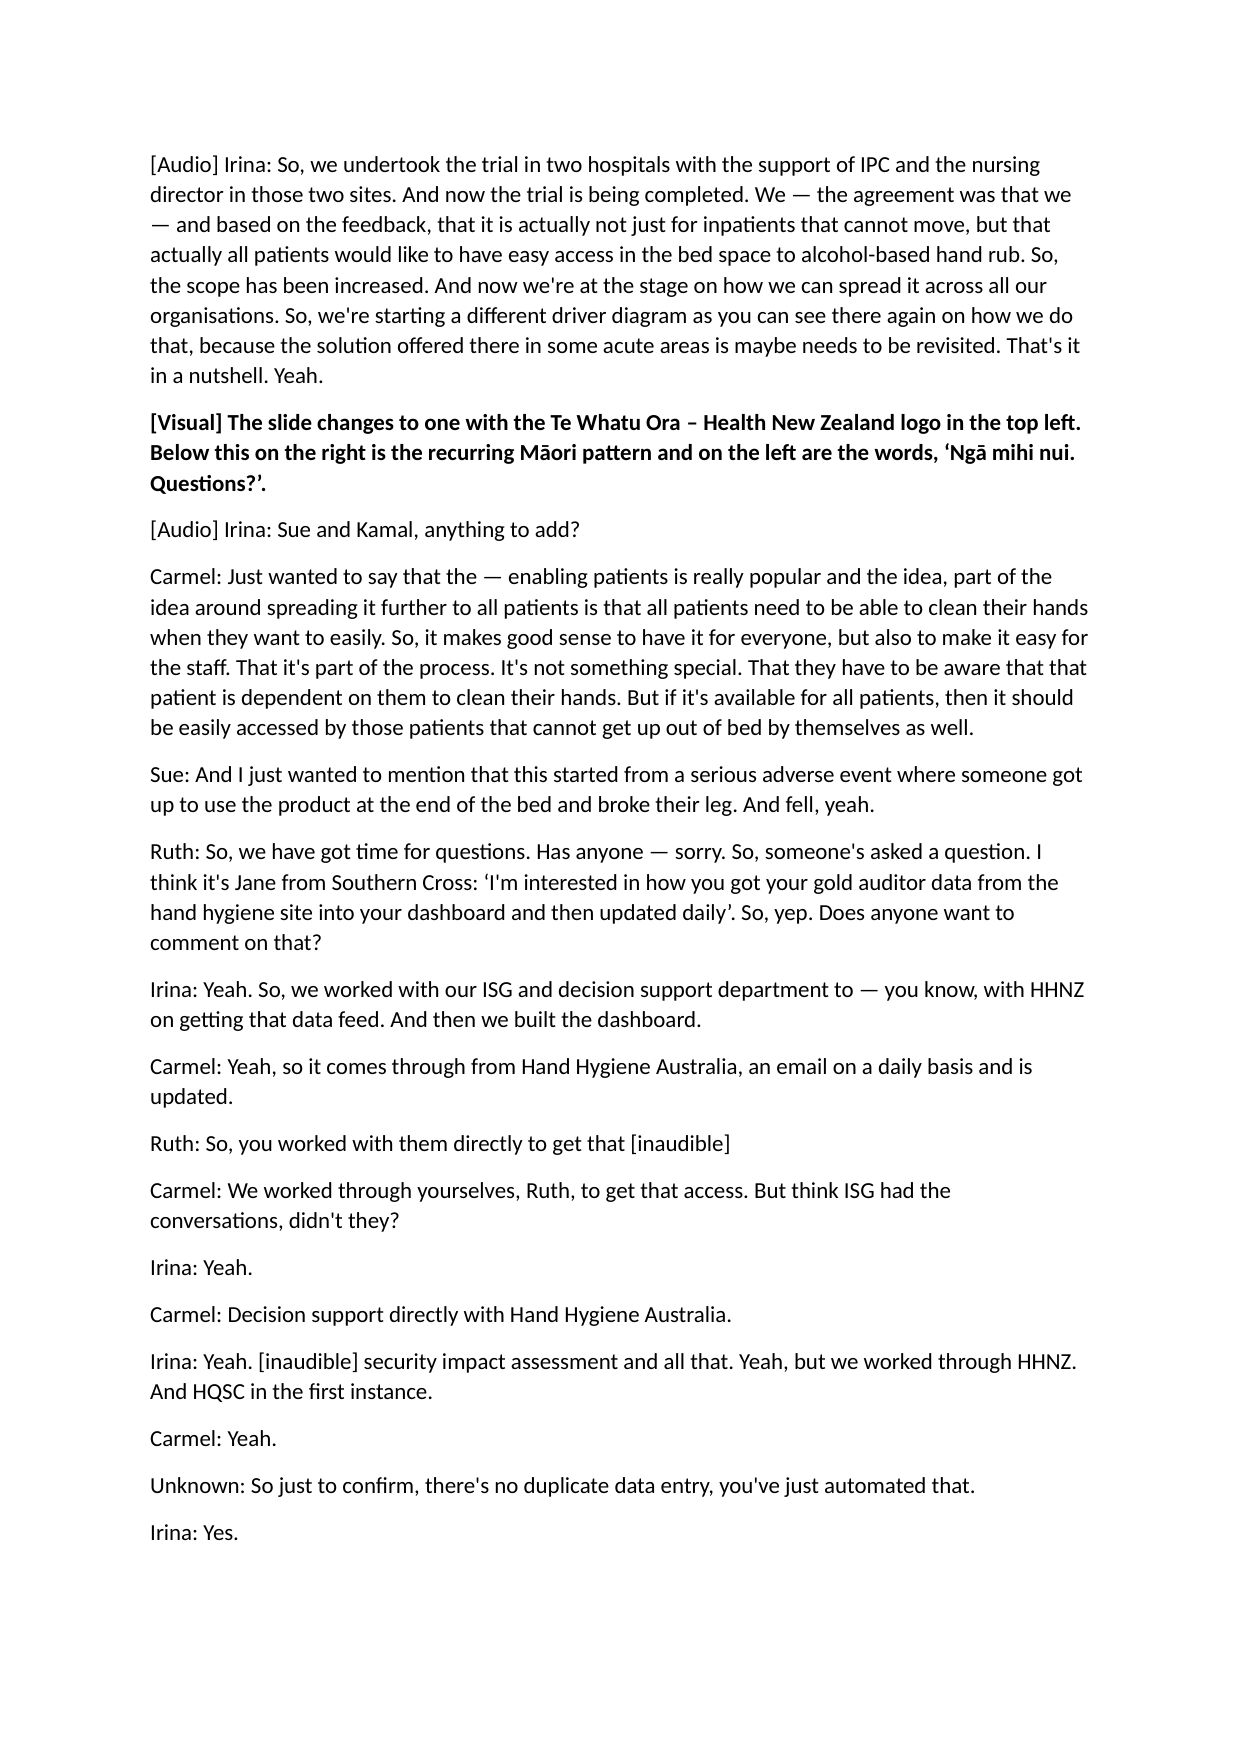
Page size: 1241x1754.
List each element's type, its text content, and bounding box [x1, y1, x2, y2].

text Unknown: So just to confirm, there's no duplicate data entry, you've just automated that. [150, 1471, 1090, 1499]
text Ruth: So, we have got time for questions. Has anyone — sorry. So, someone's asked a question. I think it's Jane from Southern Cross: ‘I'm interested in how you got your gold auditor data from the hand hygiene site into your dashboard and then updated daily’. So, yep. Does anyone want to comment on that? [150, 837, 1090, 956]
text Ruth: So, you worked with them directly to get that [inaudible] [150, 1129, 1090, 1157]
text Carmel: Yeah. [150, 1424, 1090, 1452]
text Carmel: We worked through yourselves, Ruth, to get that access. But think ISG had the conversations, didn't they? [150, 1176, 1090, 1234]
text Carmel: Yeah, so it comes through from Hand Hygiene Australia, an email on a daily basis and is updated. [150, 1052, 1090, 1110]
text [Audio] Irina: Sue and Kamal, anything to add? [150, 516, 1090, 544]
text Carmel: Decision support directly with Hand Hygiene Australia. [150, 1300, 1090, 1328]
text [Visual] The slide changes to one with the Te Whatu Ora – Health New Zealand logo in the top left. Below this on the right is the recurring Māori pattern and on the left are the words, ‘Ngā mihi nui. Questions?’. [150, 408, 1090, 497]
text Irina: Yes. [150, 1518, 1090, 1546]
text Sue: And I just wanted to mention that this started from a serious adverse event where someone got up to use the product at the end of the bed and broke their leg. And fell, yeah. [150, 760, 1090, 819]
text Irina: Yeah. [150, 1253, 1090, 1281]
text Irina: Yeah. So, we worked with our ISG and decision support department to — you know, with HHNZ on getting that data feed. And then we built the dashboard. [150, 975, 1090, 1033]
text [Audio] Irina: So, we undertook the trial in two hospitals with the support of IPC and the nursing director in those two sites. And now the trial is being completed. We — the agreement was that we — and based on the feedback, that it is actually not just for inpatients that cannot move, but that actually all patients would like to have easy access in the bed space to alcohol-based hand rub. So, the scope has been increased. And now we're at the stage on how we can spread it across all our organisations. So, we're starting a different driver diagram as you can see there again on how we do that, because the solution offered there in some acute areas is maybe needs to be revisited. That's it in a nutshell. Yeah. [150, 150, 1090, 389]
text Carmel: Just wanted to say that the — enabling patients is really popular and the idea, part of the idea around spreading it further to all patients is that all patients need to be able to clean their hands when they want to easily. So, it makes good sense to have it for everyone, but also to make it easy for the staff. That it's part of the process. It's not something special. That they have to be aware that that patient is dependent on them to clean their hands. But if it's available for all patients, then it should be easily accessed by those patients that cannot get up out of bed by themselves as well. [150, 562, 1090, 742]
text Irina: Yeah. [inaudible] security impact assessment and all that. Yeah, but we worked through HHNZ. And HQSC in the first instance. [150, 1347, 1090, 1405]
